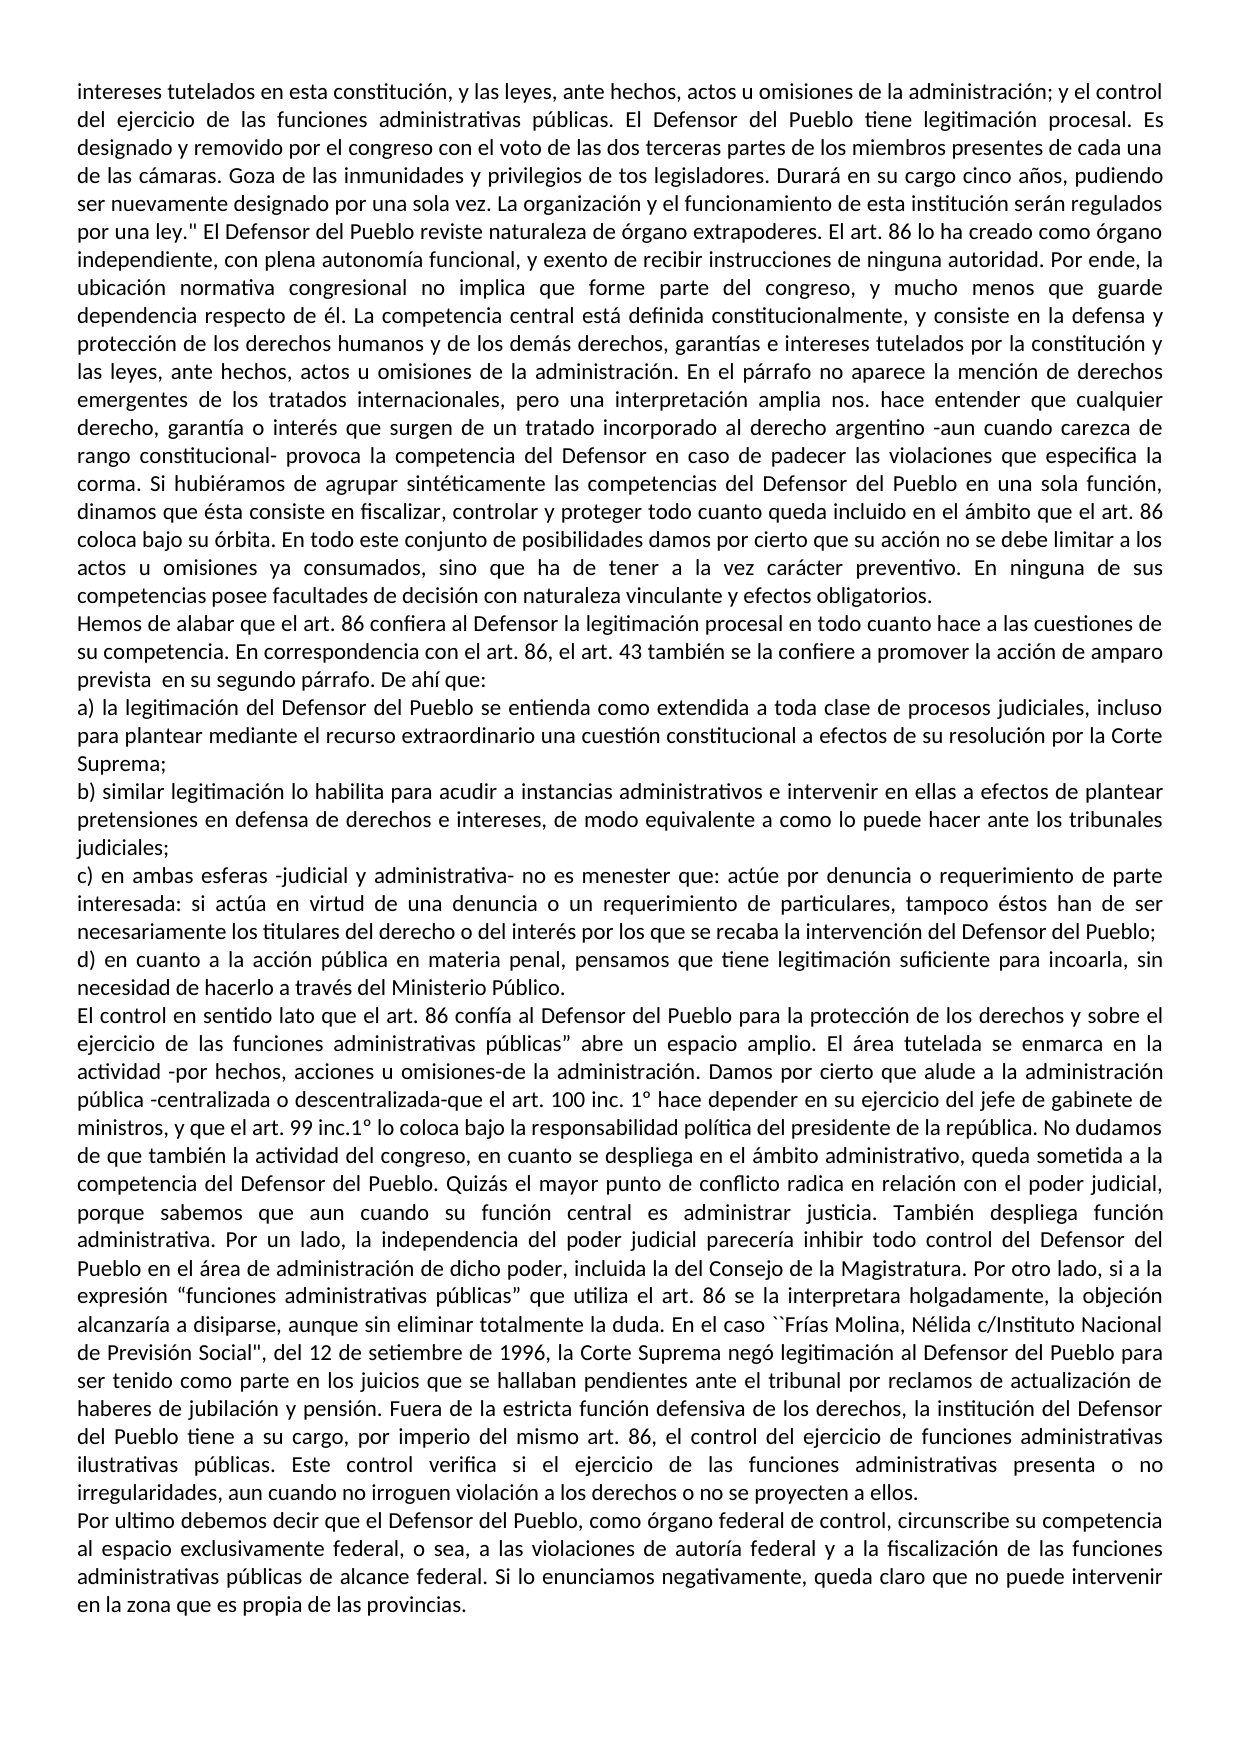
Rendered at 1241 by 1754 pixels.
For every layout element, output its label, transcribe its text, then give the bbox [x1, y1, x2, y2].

text d) en cuanto a la acción pública en materia penal, pensamos que tiene legitimación suficiente para incoarla, sin necesidad de hacerlo a través del Ministerio Público. [77, 945, 1165, 1001]
text El control en sentido lato que el art. 86 confía al Defensor del Pueblo para la protección de los derechos y sobre el ejercicio de las funciones administrativas públicas” abre un espacio amplio. El área tutelada se enmarca en la actividad -por hechos, acciones u omisiones-de la administración. Damos por cierto que alude a la administración pública -centralizada o descentralizada-que el art. 100 inc. 1º hace depender en su ejercicio del jefe de gabinete de ministros, y que el art. 99 inc.1º lo coloca bajo la responsabilidad política del presidente de la república. No dudamos de que también la actividad del congreso, en cuanto se despliega en el ámbito administrativo, queda sometida a la competencia del Defensor del Pueblo. Quizás el mayor punto de conflicto radica en relación con el poder judicial, porque sabemos que aun cuando su función central es administrar justicia. También despliega función administrativa. Por un lado, la independencia del poder judicial parecería inhibir todo control del Defensor del Pueblo en el área de administración de dicho poder, incluida la del Consejo de la Magistratura. Por otro lado, si a la expresión “funciones administrativas públicas” que utiliza el art. 86 se la interpretara holgadamente, la objeción alcanzaría a disiparse, aunque sin eliminar totalmente la duda. En el caso ``Frías Molina, Nélida c/Instituto Nacional de Previsión Social", del 12 de setiembre de 1996, la Corte Suprema negó legitimación al Defensor del Pueblo para ser tenido como parte en los juicios que se hallaban pendientes ante el tribunal por reclamos de actualización de haberes de jubilación y pensión. Fuera de la estricta función defensiva de los derechos, la institución del Defensor del Pueblo tiene a su cargo, por imperio del mismo art. 86, el control del ejercicio de funciones administrativas ilustrativas públicas. Este control verifica si el ejercicio de las funciones administrativas presenta o no irregularidades, aun cuando no irroguen violación a los derechos o no se proyecten a ellos. [77, 1001, 1165, 1506]
text b) similar legitimación lo habilita para acudir a instancias administrativos e intervenir en ellas a efectos de plantear pretensiones en defensa de derechos e intereses, de modo equivalente a como lo puede hacer ante los tribunales judiciales; [77, 777, 1165, 861]
text a) la legitimación del Defensor del Pueblo se entienda como extendida a toda clase de procesos judiciales, incluso para plantear mediante el recurso extraordinario una cuestión constitucional a efectos de su resolución por la Corte Suprema; [77, 693, 1165, 777]
text c) en ambas esferas -judicial y administrativa- no es menester que: actúe por denuncia o requerimiento de parte interesada: si actúa en virtud de una denuncia o un requerimiento de particulares, tampoco éstos han de ser necesariamente los titulares del derecho o del interés por los que se recaba la intervención del Defensor del Pueblo; [77, 861, 1165, 945]
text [77, 77, 1165, 609]
text Hemos de alabar que el art. 86 confiera al Defensor la legitimación procesal en todo cuanto hace a las cuestiones de su competencia. En correspondencia con el art. 86, el art. 43 también se la confiere a promover la acción de amparo prevista en su segundo párrafo. De ahí que: [77, 609, 1165, 693]
text Por ultimo debemos decir que el Defensor del Pueblo, como órgano federal de control, circunscribe su competencia al espacio exclusivamente federal, o sea, a las violaciones de autoría federal y a la fiscalización de las funciones administrativas públicas de alcance federal. Si lo enunciamos negativamente, queda claro que no puede intervenir en la zona que es propia de las provincias. [77, 1506, 1165, 1618]
